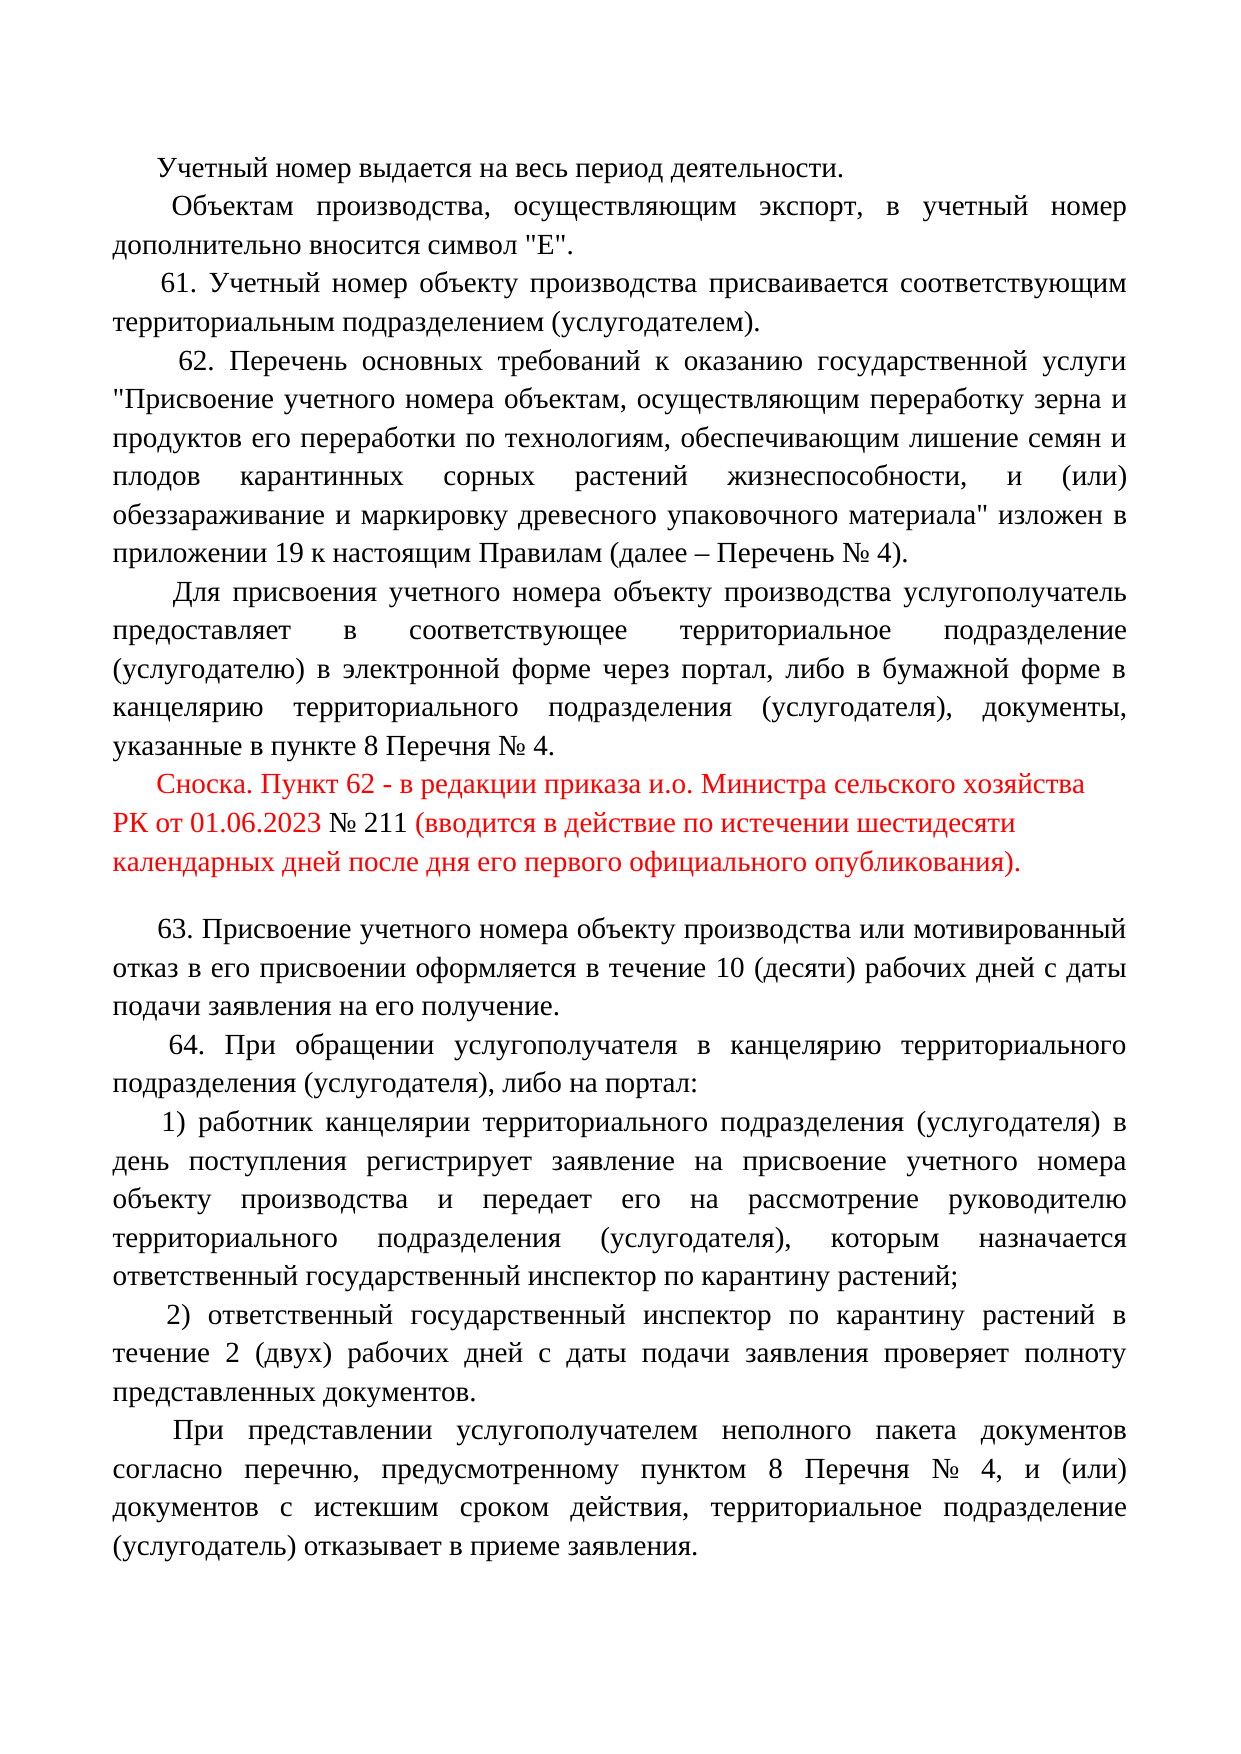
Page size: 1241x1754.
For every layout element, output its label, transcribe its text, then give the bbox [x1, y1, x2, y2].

text 1) работник канцелярии территориального подразделения (услугодателя) в день поступления регистрирует заявление на присвоение учетного номера объекту производства и передает его на рассмотрение руководителю территориального подразделения (услугодателя), которым назначается ответственный государственный инспектор по карантину растений; [112, 1104, 1128, 1292]
text 63. Присвоение учетного номера объекту производства или мотивированный отказ в его присвоении оформляется в течение 10 (десяти) рабочих дней с даты подачи заявления на его получение. [112, 911, 1128, 1022]
text 62. Перечень основных требований к оказанию государственной услуги "Присвоение учетного номера объектам, осуществляющим переработку зерна и продуктов его переработки по технологиям, обеспечивающим лишение семян и плодов карантинных сорных растений жизнеспособности, и (или) обеззараживание и маркировку древесного упаковочного материала" изложен в приложении 19 к настоящим Правилам (далее – Перечень № 4). [112, 343, 1128, 569]
text 61. Учетный номер объекту производства присваивается соответствующим территориальным подразделением (услугодателем). [112, 266, 1128, 338]
text При представлении услугополучателем неполного пакета документов согласно перечню, предусмотренному пунктом 8 Перечня № 4, и (или) документов с истекшим сроком действия, территориальное подразделение (услугодатель) отказывает в приеме заявления. [112, 1412, 1128, 1562]
text Сноска. Пункт 62 - в редакции приказа и.о. Министра сельского хозяйства РК от 01.06.2023 № 211 (вводится в действие по истечении шестидесяти календарных дней после дня его первого официального опубликования). [112, 767, 1128, 907]
text Для присвоения учетного номера объекту производства услугополучатель предоставляет в соответствующее территориальное подразделение (услугодателю) в электронной форме через портал, либо в бумажной форме в канцелярию территориального подразделения (услугодателя), документы, указанные в пункте 8 Перечня № 4. [112, 574, 1128, 762]
text 2) ответственный государственный инспектор по карантину растений в течение 2 (двух) рабочих дней с даты подачи заявления проверяет полноту представленных документов. [112, 1297, 1128, 1407]
text 64. При обращении услугополучателя в канцелярию территориального подразделения (услугодателя), либо на портал: [112, 1027, 1128, 1099]
text Объектам производства, осуществляющим экспорт, в учетный номер дополнительно вносится символ "Е". [112, 188, 1128, 261]
text Учетный номер выдается на весь период деятельности. [112, 150, 1128, 183]
